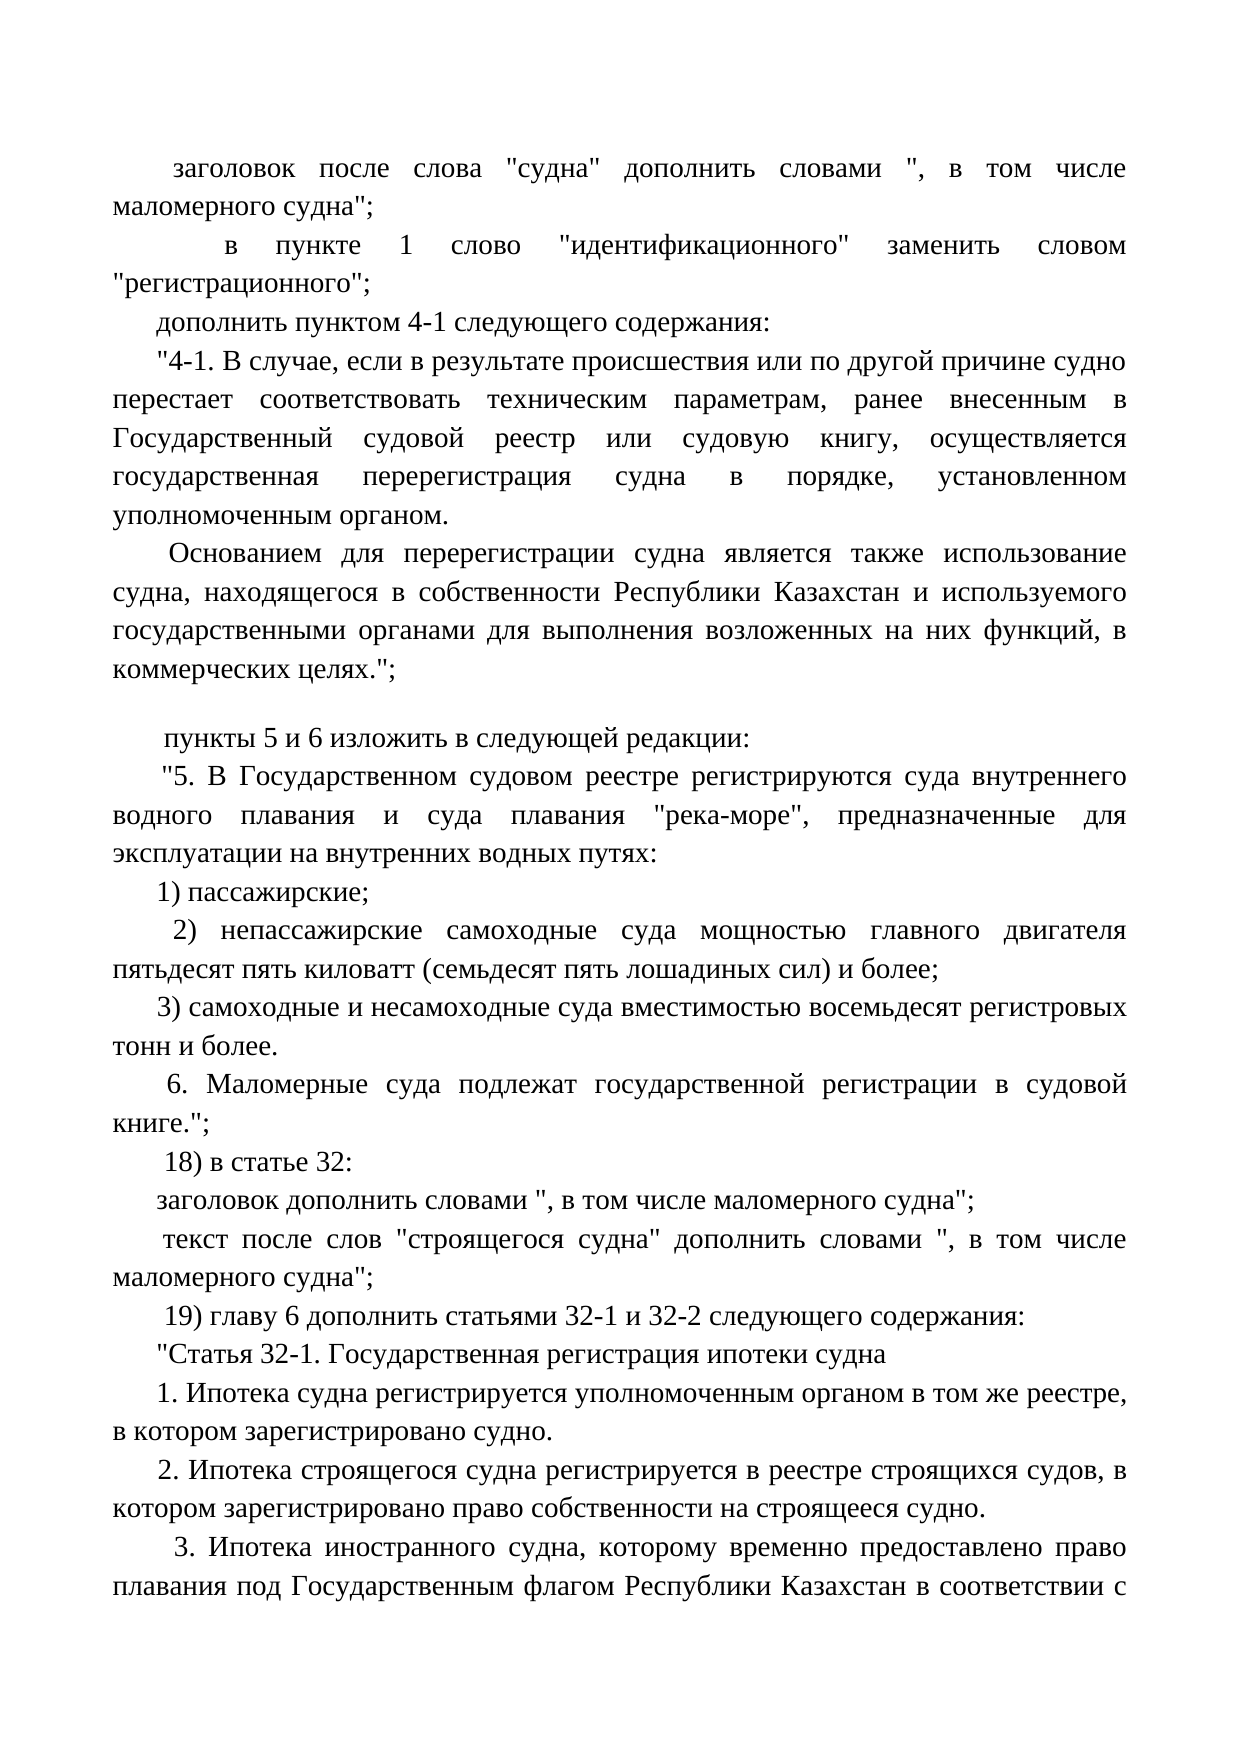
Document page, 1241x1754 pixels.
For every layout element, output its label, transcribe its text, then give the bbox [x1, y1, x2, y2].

text "5. В Государственном судовом реестре регистрируются суда внутреннего водного плавания и суда плавания "река-море", предназначенные для эксплуатации на внутренних водных путях: [112, 758, 1128, 869]
text пункты 5 и 6 изложить в следующей редакции: [112, 720, 1128, 753]
text в пункте 1 слово "идентификационного" заменить словом "регистрационного"; [112, 227, 1128, 299]
text Основанием для перерегистрации судна является также использование судна, находящегося в собственности Республики Казахстан и используемого государственными органами для выполнения возложенных на них функций, в коммерческих целях."; [112, 535, 1128, 684]
text 3) самоходные и несамоходные суда вместимостью восемьдесят регистровых тонн и более. [112, 989, 1128, 1062]
text дополнить пунктом 4-1 следующего содержания: [112, 304, 1128, 338]
text 1) пассажирские; [112, 874, 1128, 907]
text 2. Ипотека строящегося судна регистрируется в реестре строящихся судов, в котором зарегистрировано право собственности на строящееся судно. [112, 1452, 1128, 1524]
text заголовок дополнить словами ", в том числе маломерного судна"; [112, 1182, 1128, 1216]
text 1. Ипотека судна регистрируется уполномоченным органом в том же реестре, в котором зарегистрировано судно. [112, 1375, 1128, 1447]
text заголовок после слова "судна" дополнить словами ", в том числе маломерного судна"; [112, 150, 1128, 222]
text "Статья 32-1. Государственная регистрация ипотеки судна [112, 1336, 1128, 1370]
text 6. Маломерные суда подлежат государственной регистрации в судовой книге."; [112, 1067, 1128, 1139]
text 18) в статье 32: [112, 1144, 1128, 1177]
text текст после слов "строящегося судна" дополнить словами ", в том числе маломерного судна"; [112, 1221, 1128, 1293]
text 19) главу 6 дополнить статьями 32-1 и 32-2 следующего содержания: [112, 1298, 1128, 1331]
text "4-1. В случае, если в результате происшествия или по другой причине судно перестает соответствовать техническим параметрам, ранее внесенным в Государственный судовой реестр или судовую книгу, осуществляется государственная перерегистрация судна в порядке, установленном уполномоченным органом. [112, 343, 1128, 530]
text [112, 1529, 1128, 1601]
text 2) непассажирские самоходные суда мощностью главного двигателя пятьдесят пять киловатт (семьдесят пять лошадиных сил) и более; [112, 912, 1128, 984]
